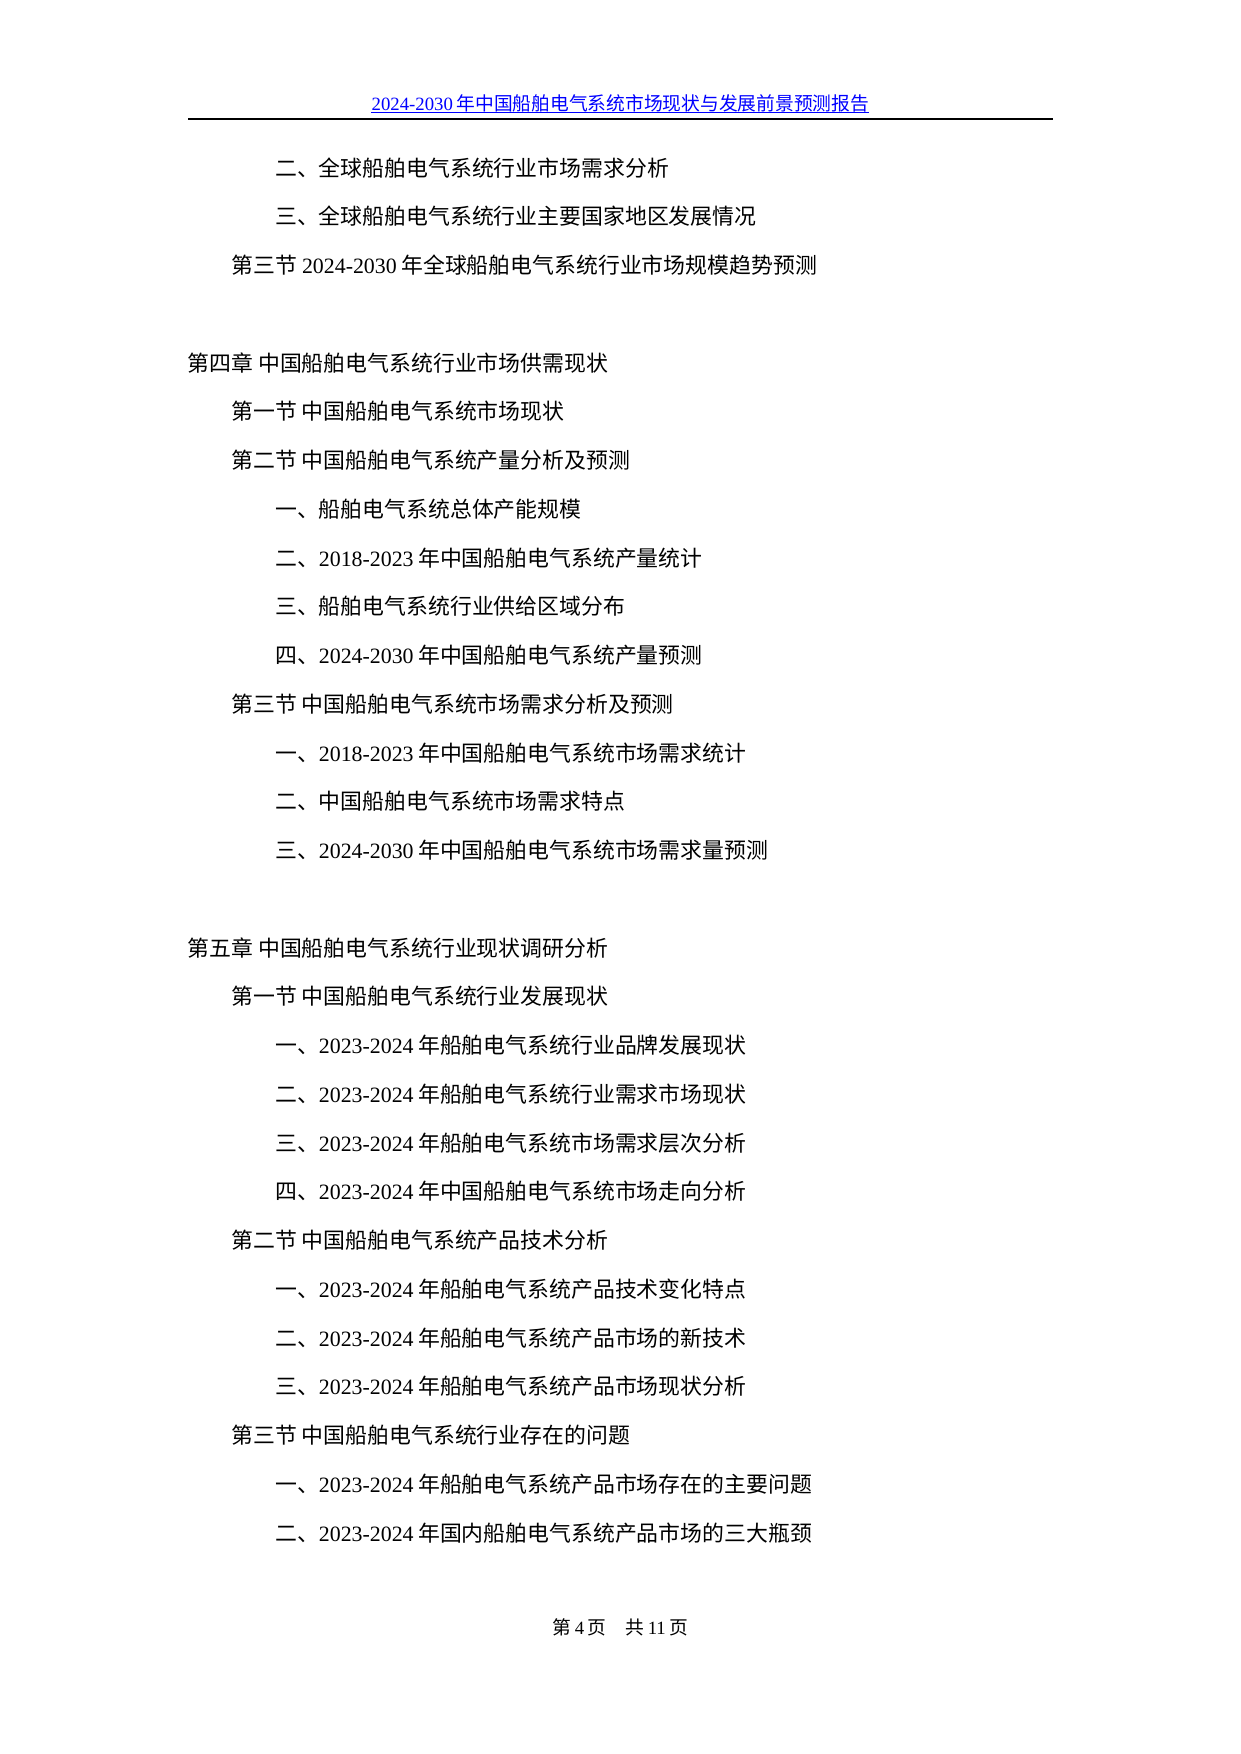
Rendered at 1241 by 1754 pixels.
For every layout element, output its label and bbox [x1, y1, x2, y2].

text [187, 150, 1053, 1548]
